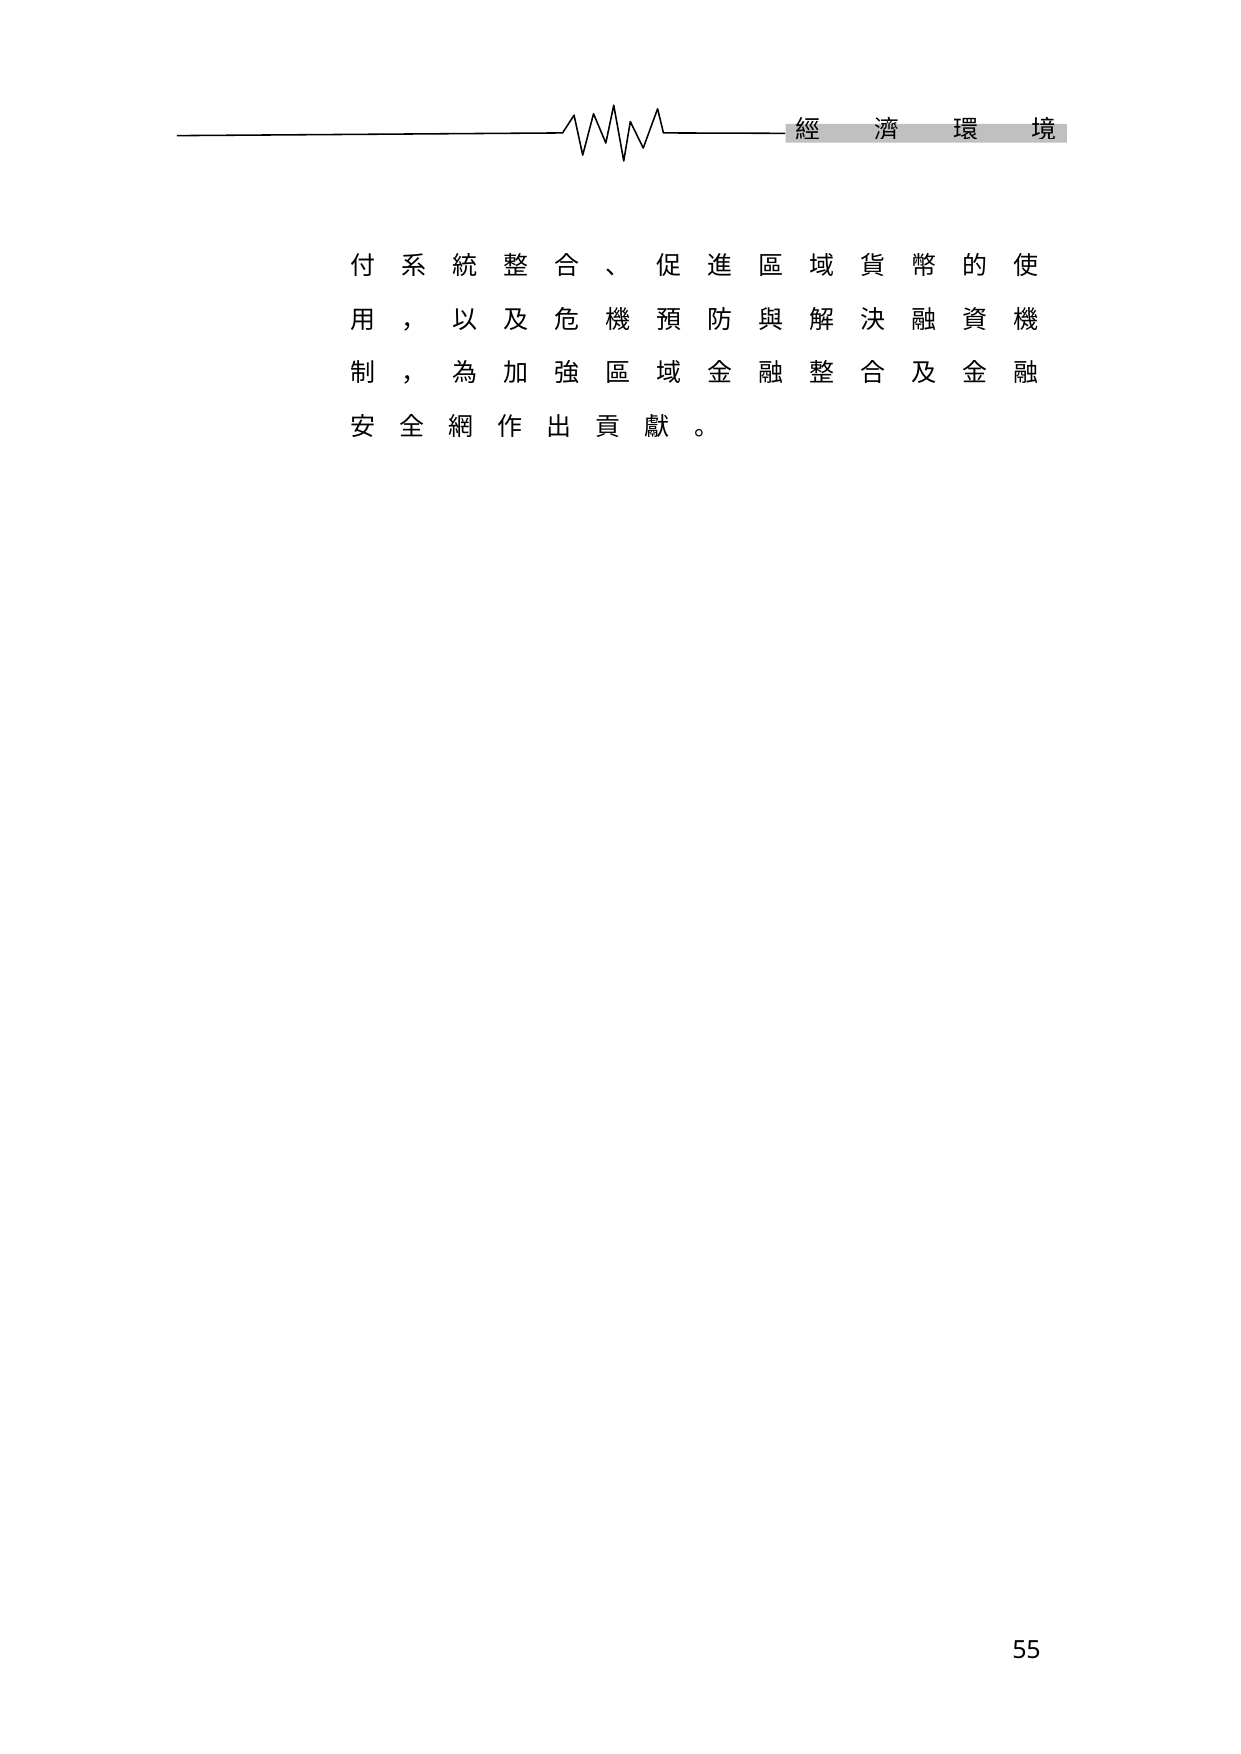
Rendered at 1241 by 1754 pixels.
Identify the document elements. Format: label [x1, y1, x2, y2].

text [276, 237, 1063, 451]
